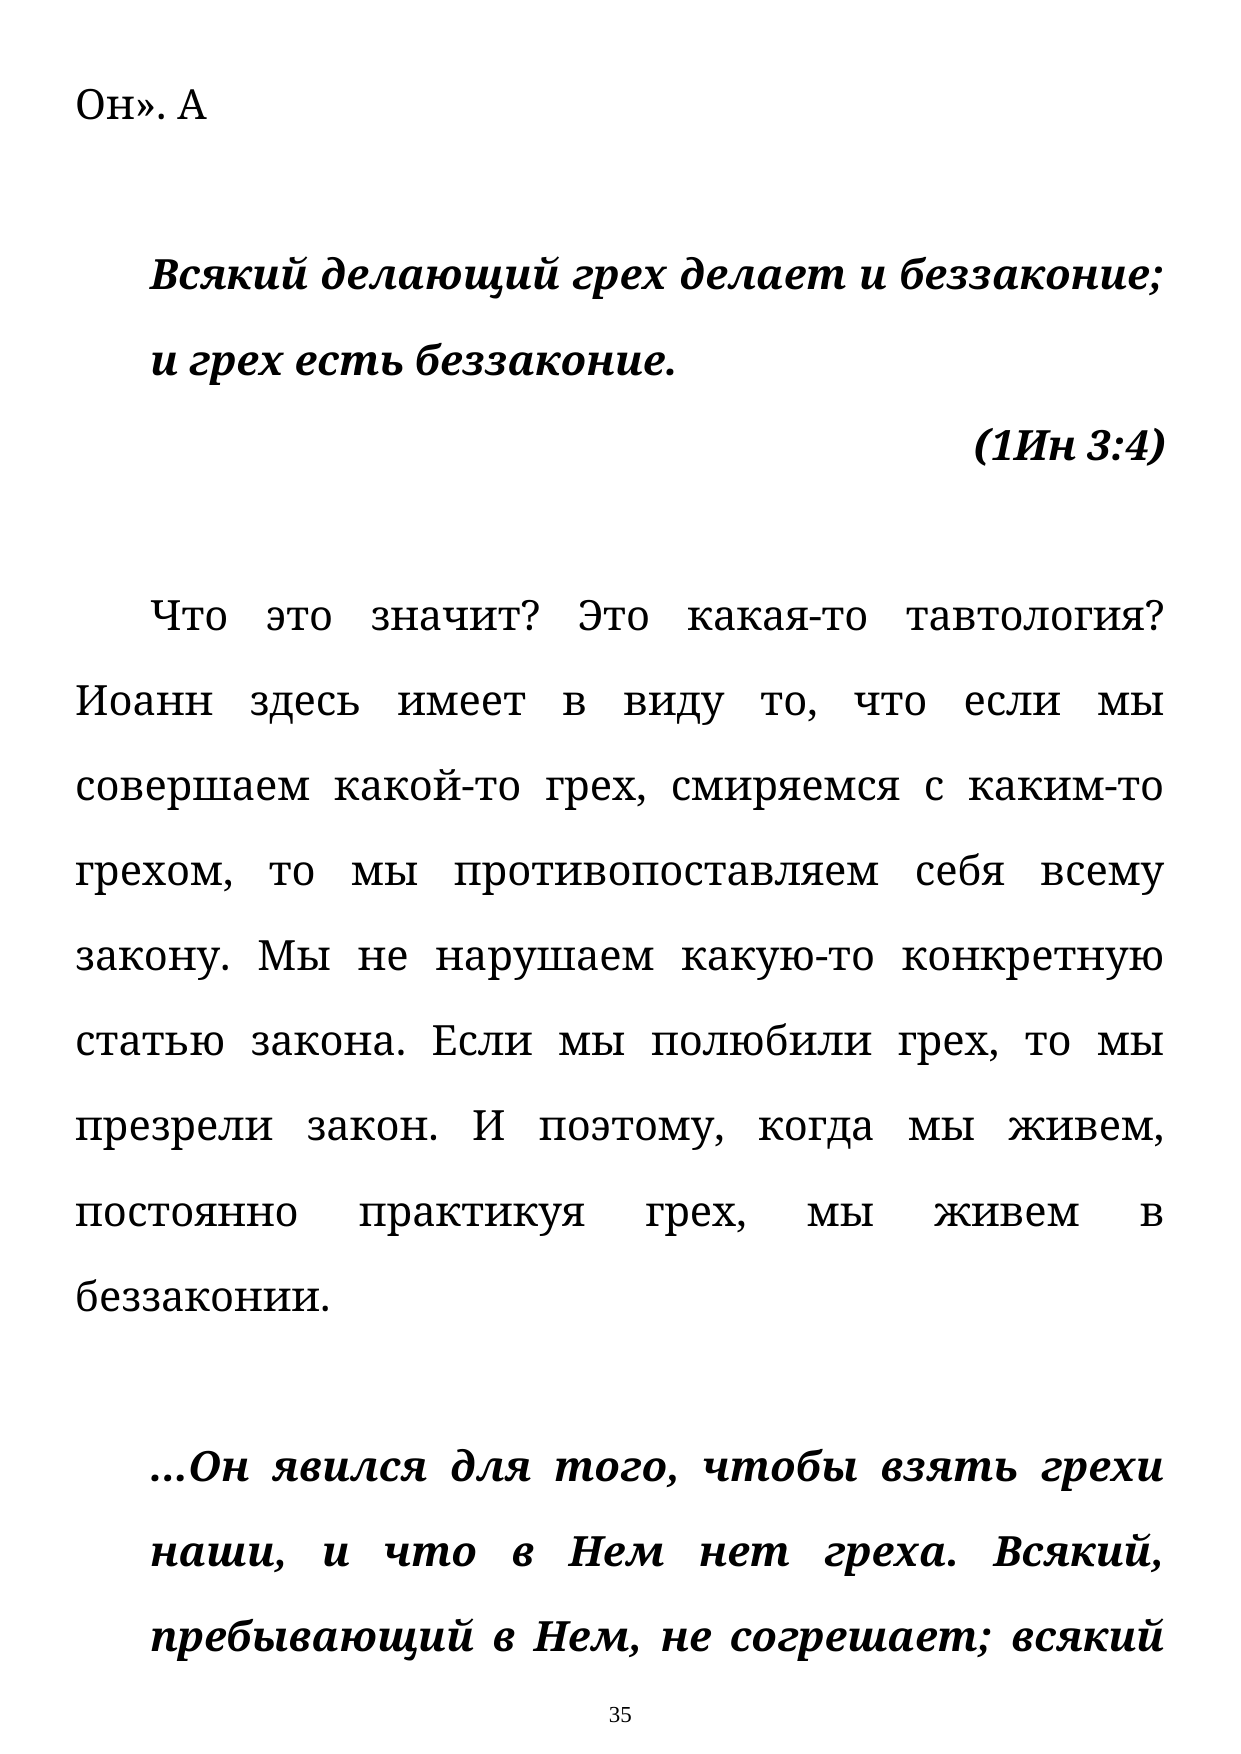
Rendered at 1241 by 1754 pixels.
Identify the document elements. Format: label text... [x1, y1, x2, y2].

text (1Ин 3:4) [150, 415, 1165, 472]
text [75, 75, 1165, 132]
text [150, 1437, 1165, 1664]
text Что это значит? Это какая-то тавтология? Иоанн здесь имеет в виду то, что если мы совершаем какой-то грех, смиряемся с каким-то грехом, то мы противопоставляем себя всему закону. Мы не нарушаем какую-то конкретную статью закона. Если мы полюбили грех, то мы презрели закон. И поэтому, когда мы живем, постоянно практикуя грех, мы живем в беззаконии. [75, 586, 1165, 1323]
text Всякий делающий грех делает и беззаконие; и грех есть беззаконие. [150, 245, 1165, 387]
